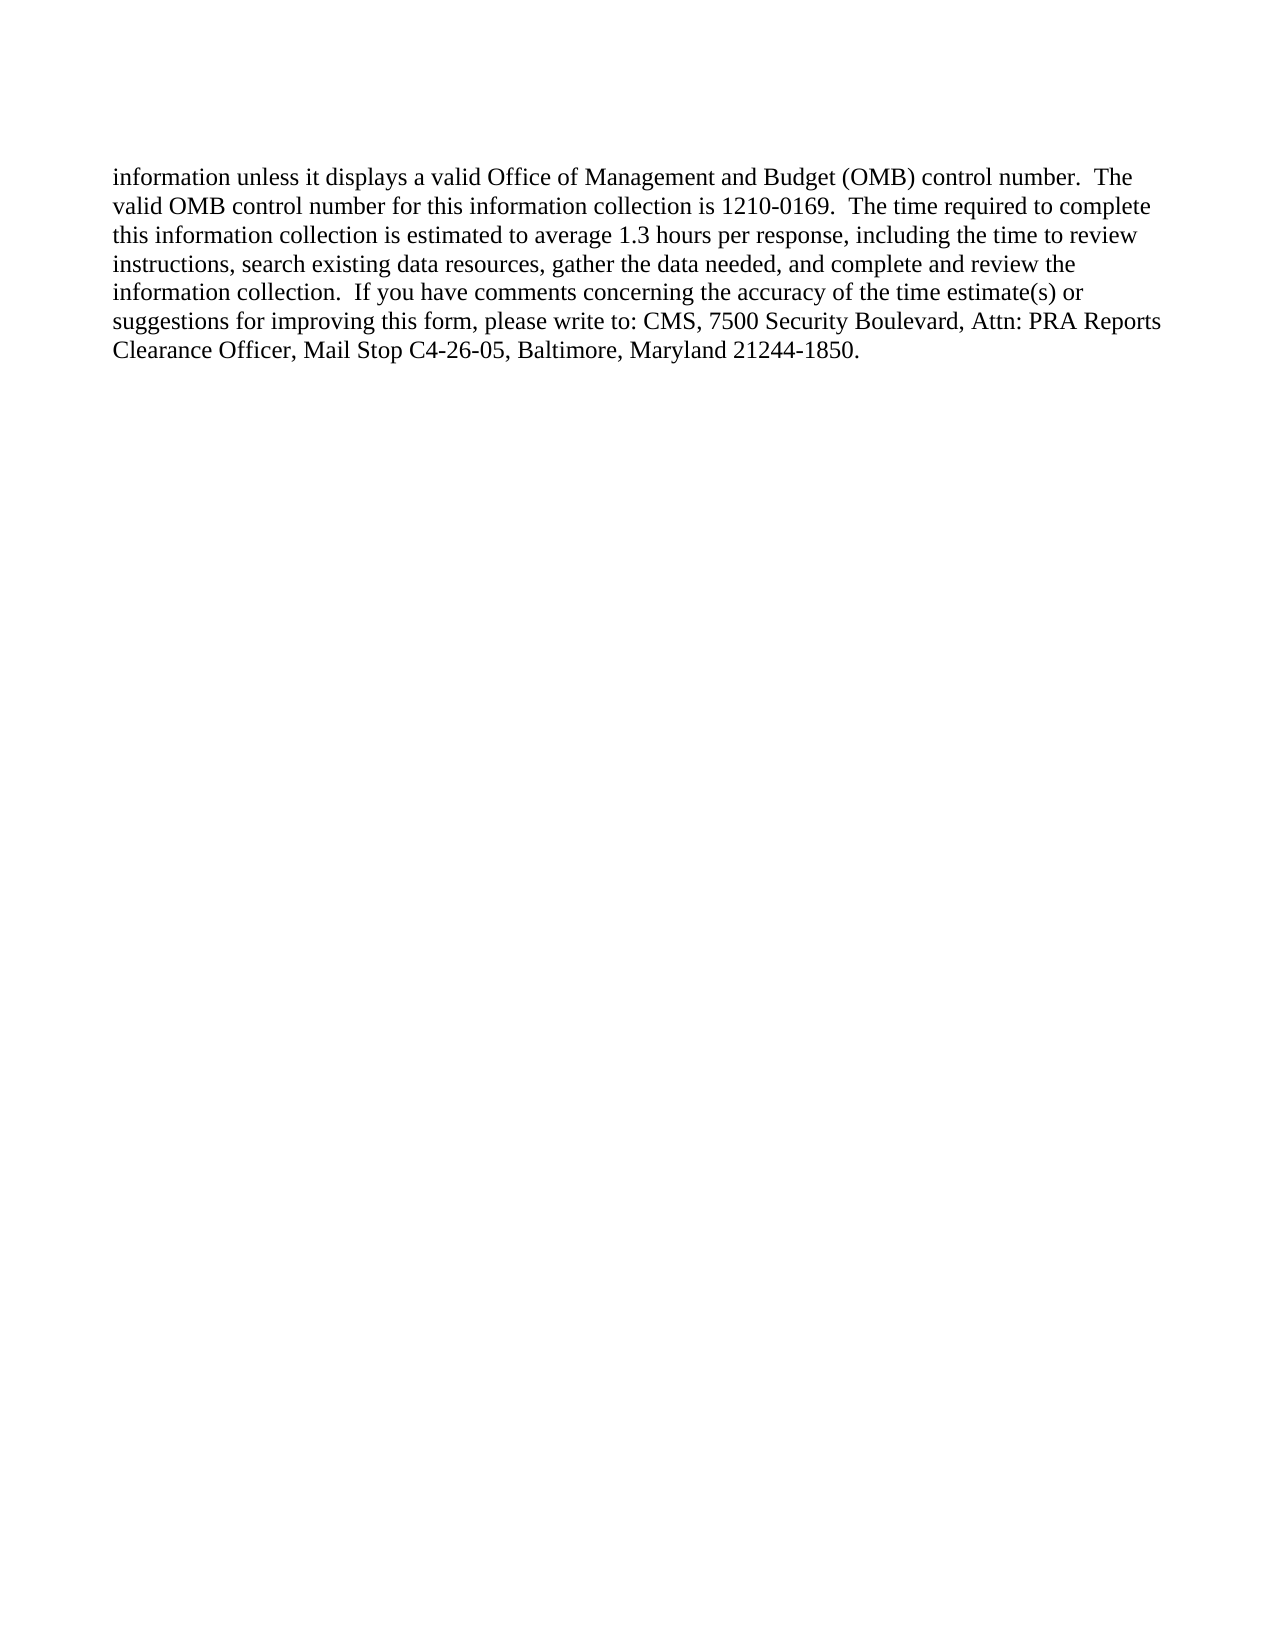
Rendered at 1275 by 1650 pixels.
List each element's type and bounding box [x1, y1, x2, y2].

text [112, 162, 1164, 364]
